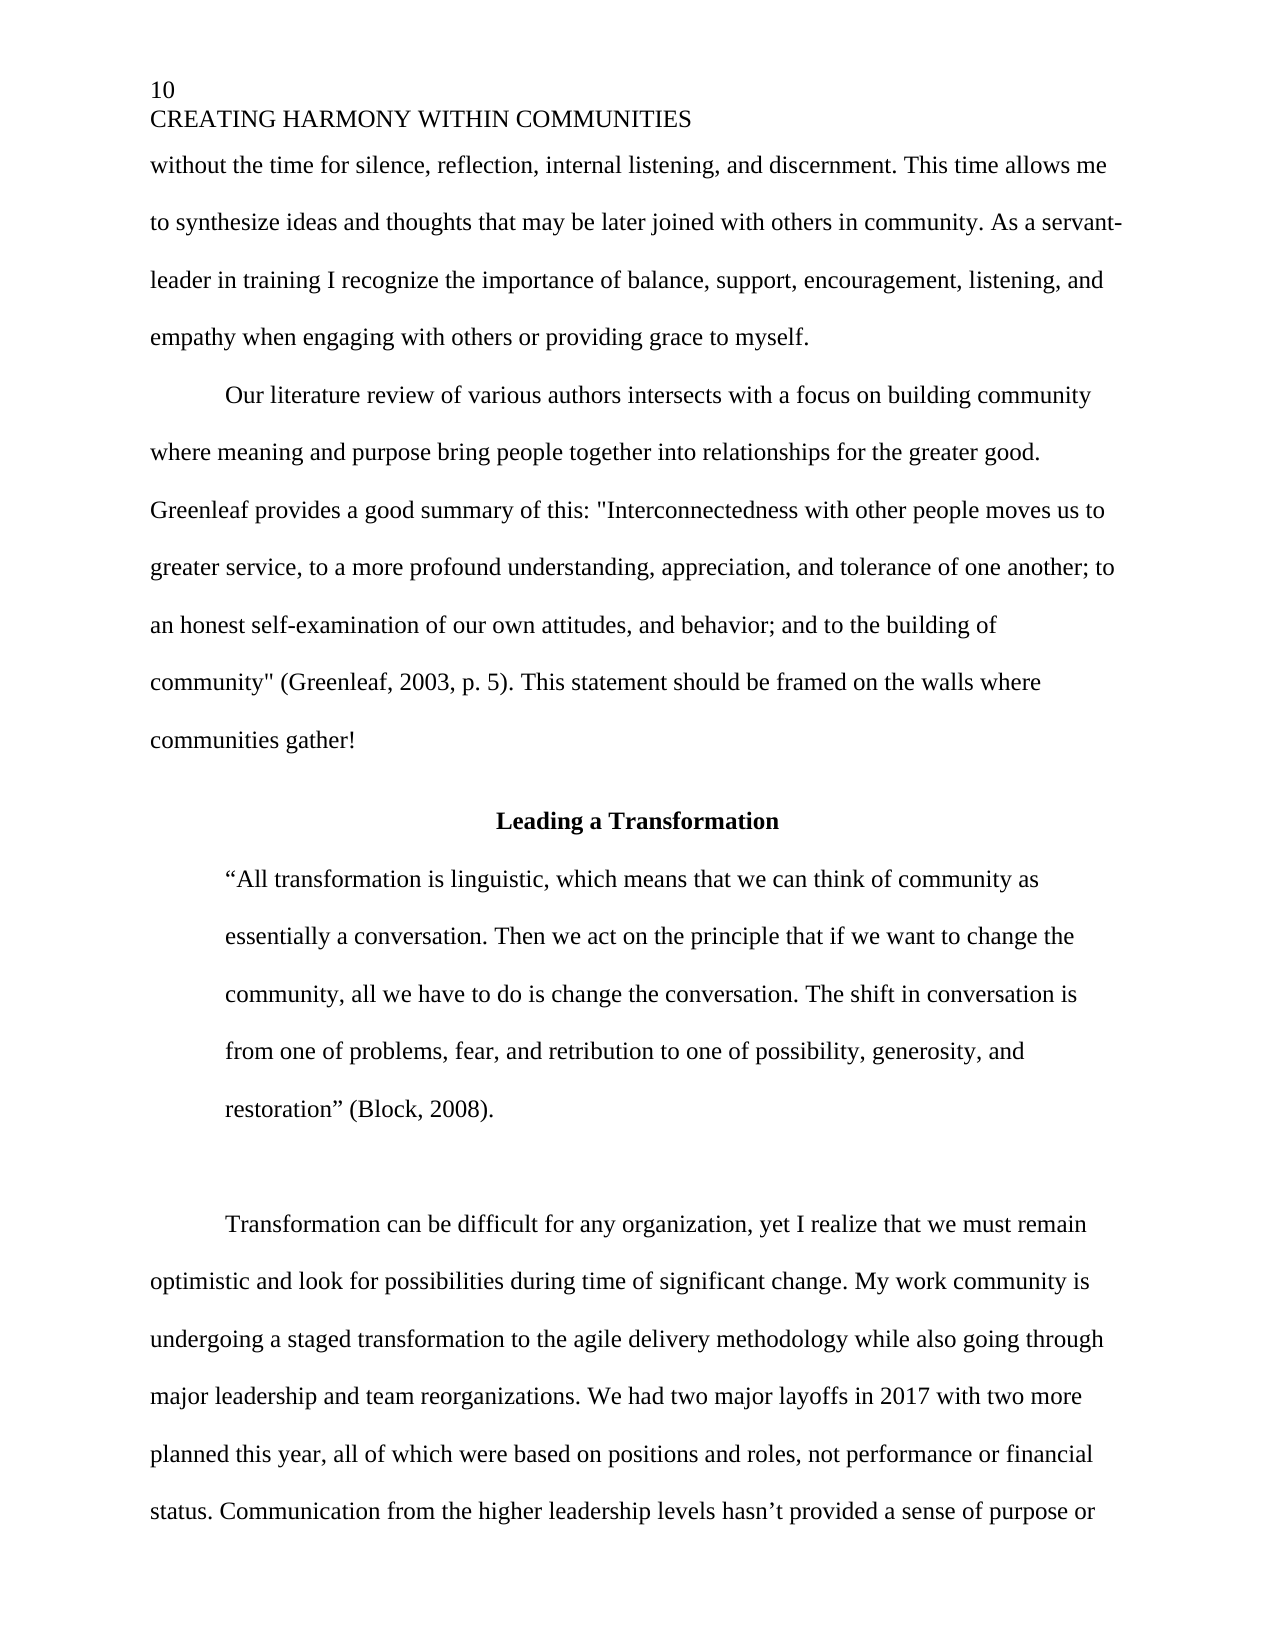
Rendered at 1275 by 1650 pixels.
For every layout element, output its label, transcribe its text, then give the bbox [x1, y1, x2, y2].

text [150, 150, 1125, 351]
subtitle Leading a Transformation [150, 806, 1125, 835]
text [150, 1209, 1125, 1525]
text Our literature review of various authors intersects with a focus on building community where meaning and purpose bring people together into relationships for the greater good. Greenleaf provides a good summary of this: "Interconnectedness with other people moves us to greater service, to a more profound understanding, appreciation, and tolerance of one another; to an honest self-examination of our own attitudes, and behavior; and to the building of community" (Greenleaf, 2003, p. 5). This statement should be framed on the walls where communities gather! [150, 380, 1125, 754]
text “All transformation is linguistic, which means that we can think of community as essentially a conversation. Then we act on the principle that if we want to change the community, all we have to do is change the conversation. The shift in conversation is from one of problems, fear, and retribution to one of possibility, generosity, and restoration” (Block, 2008). [225, 864, 1125, 1123]
